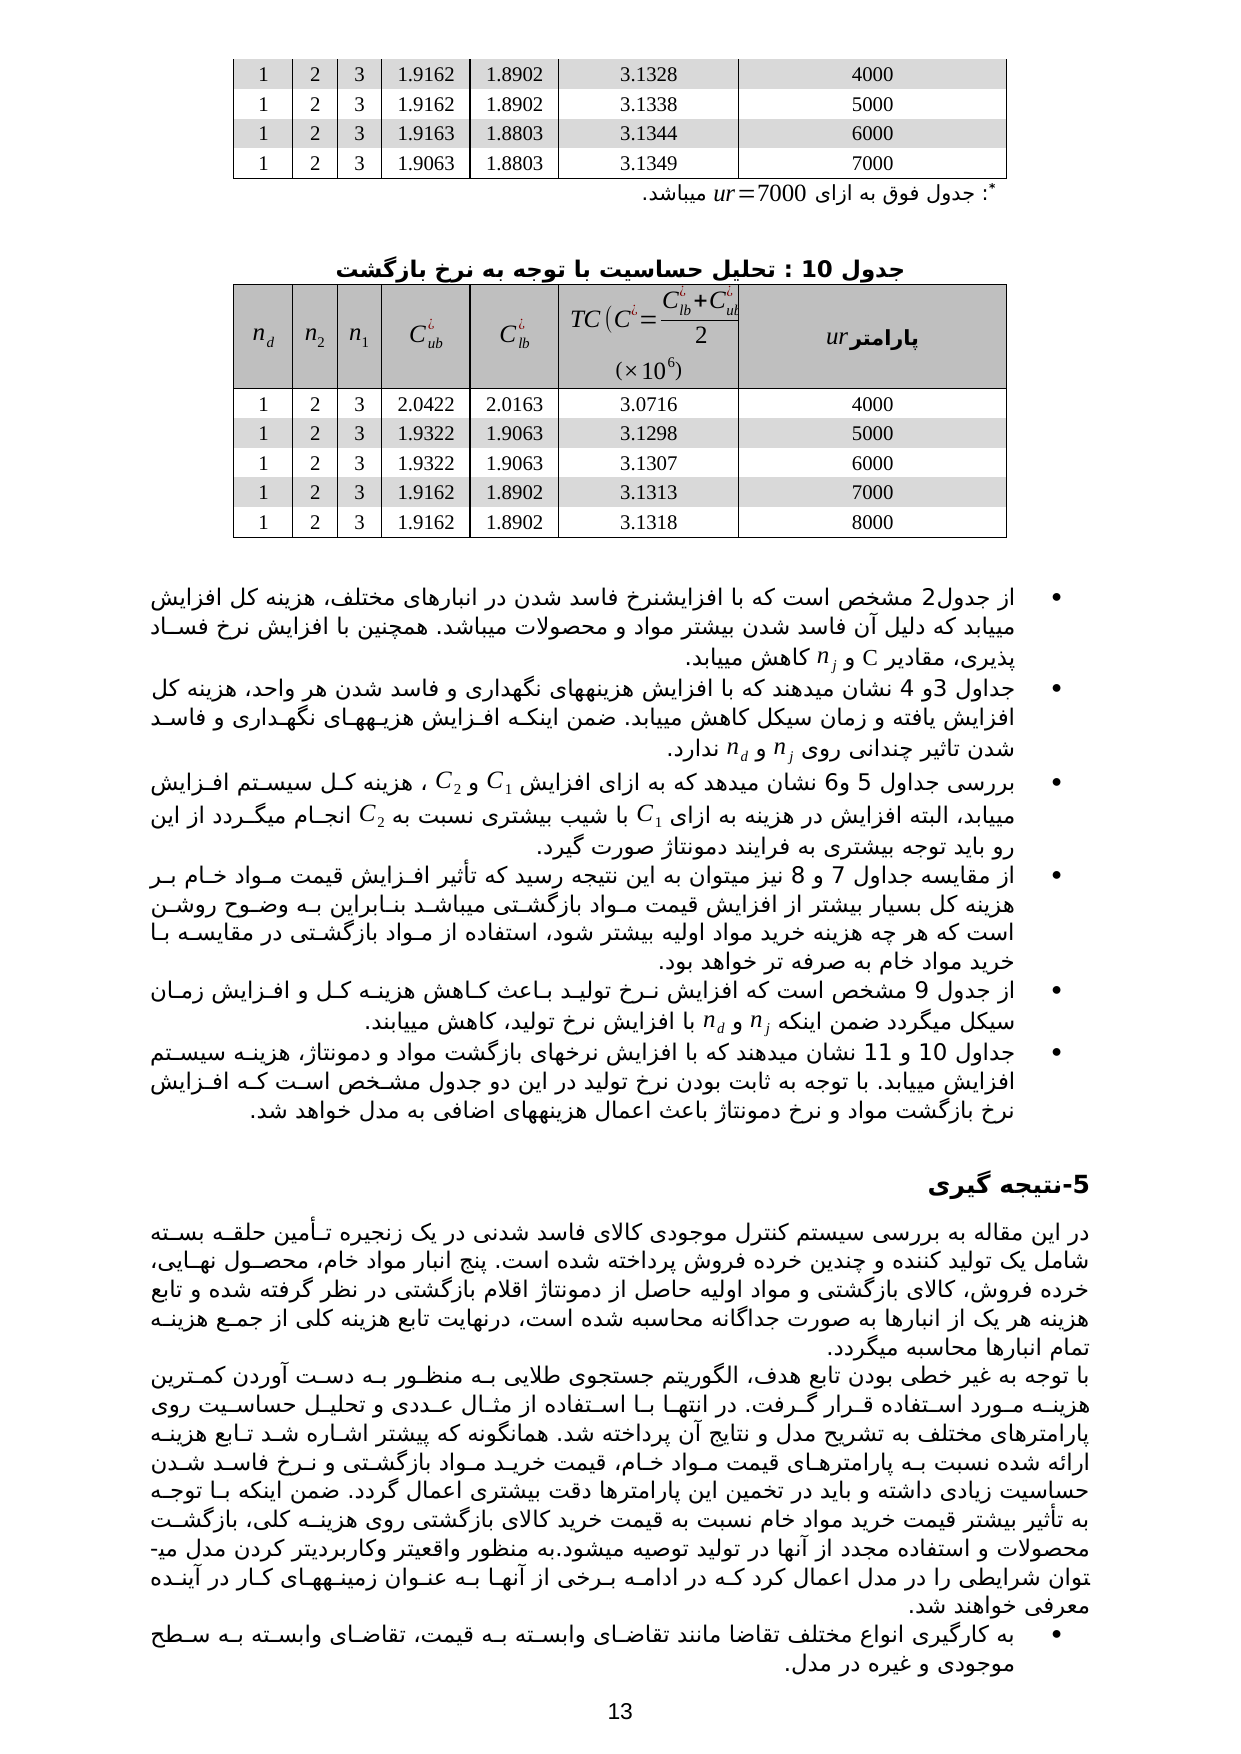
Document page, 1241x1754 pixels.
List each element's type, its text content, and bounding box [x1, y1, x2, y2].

table_header جدول 10 : تحلیل حساسیت با توجه به نرخ بازگشت [234, 255, 1006, 284]
table_cell 1 [234, 119, 292, 148]
table_cell 7000 [739, 148, 1006, 178]
table_cell 3.0716 [559, 389, 738, 418]
table_cell 4000 [739, 59, 1006, 89]
table_cell 3 [338, 389, 381, 418]
text در این مقاله به بررسی سیستم کنترل موجودی کالای فاسد شدنی در یک زنجیره تأمین حلقه بسته شامل یک تولید کننده و چندین خرده فروش پرداخته شده است. پنج انبار مواد خام، محصول نهایی، خرده فروش، کالای بازگشتی و مواد اولیه حاصل از دمونتاژ اقلام بازگشتی در نظر گرفته شده و تابع هزینه هر یک از انبارها به صورت جداگانه محاسبه شده است، درنهایت تابع هزینه کلی از جمع هزینه تمام انبارها محاسبه میگردد. [150, 1219, 1090, 1360]
table_cell 1.8902 [471, 59, 558, 89]
list از مقایسه جداول 7 و 8 نیز میتوان به این نتیجه رسید که تأثیر افزایش قیمت مواد خام بر هزینه کل بسیار بیشتر از افزایش قیمت مواد بازگشتی میباشد بنابراین به وضوح روشن است که هر چه هزینه خرید مواد اولیه بیشتر شود، استفاده از مواد بازگشتی در مقایسه با خرید مواد خام به صرفه تر خواهد بود. [150, 862, 1053, 975]
table_cell پارامتر [739, 285, 1006, 388]
table_cell 2 [293, 148, 337, 178]
table_cell 3.1307 [559, 448, 738, 477]
list از جدول2 مشخص است که با افزایشنرخ فاسد شدن در انبارهای مختلف، هزینه کل افزایش مییابد که دلیل آن فاسد شدن بیشتر مواد و محصولات میباشد. همچنین با افزایش نرخ فساد پذیری، مقادیر C و کاهش مییابد. [150, 584, 1053, 673]
table_cell 2 [293, 89, 337, 118]
table_cell 3.1344 [559, 119, 738, 148]
table_cell 1.8902 [471, 89, 558, 118]
table_cell 3 [338, 477, 381, 507]
table_cell 1 [234, 59, 292, 89]
table_cell 1.9063 [382, 148, 469, 178]
table_cell [293, 285, 337, 388]
table_cell 3.1328 [559, 59, 738, 89]
table_cell 1.8803 [471, 119, 558, 148]
table_cell 6000 [739, 448, 1006, 477]
table_cell 5000 [739, 89, 1006, 118]
table_cell 1.8902 [471, 507, 558, 537]
table_cell 1 [234, 418, 292, 448]
table_cell 1.9063 [471, 418, 558, 448]
table_cell 3 [338, 148, 381, 178]
table_cell 6000 [739, 119, 1006, 148]
table_cell *: جدول فوق به ازای میباشد. [234, 179, 1006, 208]
table_cell [234, 285, 292, 388]
table_cell 1 [234, 148, 292, 178]
table_cell 1.9162 [382, 59, 469, 89]
list از جدول 9 مشخص است که افزایش نرخ تولید باعث کاهش هزینه کل و افزایش زمان سیکل میگردد ضمن اینکه و با افزایش نرخ تولید، کاهش مییابند. [150, 977, 1053, 1037]
table_cell 3.1298 [559, 418, 738, 448]
text 5-نتیجه گیری [150, 1171, 1090, 1200]
table_cell 3.1338 [559, 89, 738, 118]
table_cell 7000 [739, 477, 1006, 507]
table_cell 8000 [739, 507, 1006, 537]
table_cell 5000 [739, 418, 1006, 448]
table_cell 3 [338, 119, 381, 148]
table_cell 2 [293, 477, 337, 507]
list بررسی جداول 5 و6 نشان میدهد که به ازای افزایش و ، هزینه کل سیستم افزایش مییابد، البته افزایش در هزینه به ازای با شیب بیشتری نسبت به انجام میگردد از این رو باید توجه بیشتری به فرایند دمونتاژ صورت گیرد. [150, 766, 1053, 860]
table_cell 1.9162 [382, 477, 469, 507]
table_cell 1.9322 [382, 448, 469, 477]
table_cell 1.9162 [382, 507, 469, 537]
table_cell 1.8803 [471, 148, 558, 178]
table_cell () [559, 285, 738, 388]
table_cell 2 [293, 59, 337, 89]
table_cell 2 [293, 119, 337, 148]
table_cell 3.1349 [559, 148, 738, 178]
table_cell 2 [293, 389, 337, 418]
table_cell 1.9063 [471, 448, 558, 477]
table_cell 1 [234, 389, 292, 418]
table_cell 3 [338, 448, 381, 477]
table_cell 4000 [739, 389, 1006, 418]
table_cell 1.9322 [382, 418, 469, 448]
table_cell 2 [293, 507, 337, 537]
table_cell 3.1313 [559, 477, 738, 507]
table_cell 1.8902 [471, 477, 558, 507]
table_cell 2.0163 [471, 389, 558, 418]
table_cell 1 [234, 448, 292, 477]
table_cell 3 [338, 89, 381, 118]
list جداول 3و 4 نشان میدهند که با افزایش هزینههای نگهداری و فاسد شدن هر واحد، هزینه کل افزایش یافته و زمان سیکل کاهش مییابد. ضمن اینکه افزایش هزیههای نگهداری و فاسد شدن تاثیر چندانی روی و ندارد. [150, 676, 1053, 764]
table_cell 3 [338, 418, 381, 448]
table_cell [338, 285, 381, 388]
table_cell 1 [234, 89, 292, 118]
table_cell 2 [293, 418, 337, 448]
table_cell 2 [293, 448, 337, 477]
table_cell [471, 285, 558, 388]
table_cell 1 [234, 507, 292, 537]
table_cell 1 [234, 477, 292, 507]
table_cell [382, 285, 469, 388]
table_cell 3.1318 [559, 507, 738, 537]
table_cell 2.0422 [382, 389, 469, 418]
list به کارگیری انواع مختلف تقاضا مانند تقاضای وابسته به قیمت، تقاضای وابسته به سطح موجودی و غیره در مدل. [150, 1621, 1053, 1677]
table_cell 1.9162 [382, 89, 469, 118]
text با توجه به غیر خطی بودن تابع هدف، الگوریتم جستجوی طلایی به منظور به دست آوردن کمترین هزینه مورد استفاده قرار گرفت. در انتها با استفاده از مثال عددی و تحلیل حساسیت روی پارامترهای مختلف به تشریح مدل و نتایج آن پرداخته شد. همانگونه که پیشتر اشاره شد تابع هزینه ارائه شده نسبت به پارامترهای قیمت مواد خام، قیمت خرید مواد بازگشتی و نرخ فاسد شدن حساسیت زیادی داشته و باید در تخمین این پارامترها دقت بیشتری اعمال گردد. ضمن اینکه با توجه به تأثیر بیشتر قیمت خرید مواد خام نسبت به قیمت خرید کالای بازگشتی روی هزینه کلی، بازگشت محصولات و استفاده مجدد از آنها در تولید توصیه میشود.به منظور واقعیتر وکاربردیتر کردن مدل میتوان شرایطی را در مدل اعمال کرد که در ادامه برخی از آنها به عنوان زمینههای کار در آینده معرفی خواهند شد. [150, 1362, 1090, 1619]
table_cell 3 [338, 507, 381, 537]
table_cell 1.9163 [382, 119, 469, 148]
table_cell 3 [338, 59, 381, 89]
list جداول 10 و 11 نشان میدهند که با افزایش نرخهای بازگشت مواد و دمونتاژ، هزینه سیستم افزایش مییابد. با توجه به ثابت بودن نرخ تولید در این دو جدول مشخص است که افزایش نرخ بازگشت مواد و نرخ دمونتاژ باعث اعمال هزینههای اضافی به مدل خواهد شد. [150, 1039, 1053, 1123]
